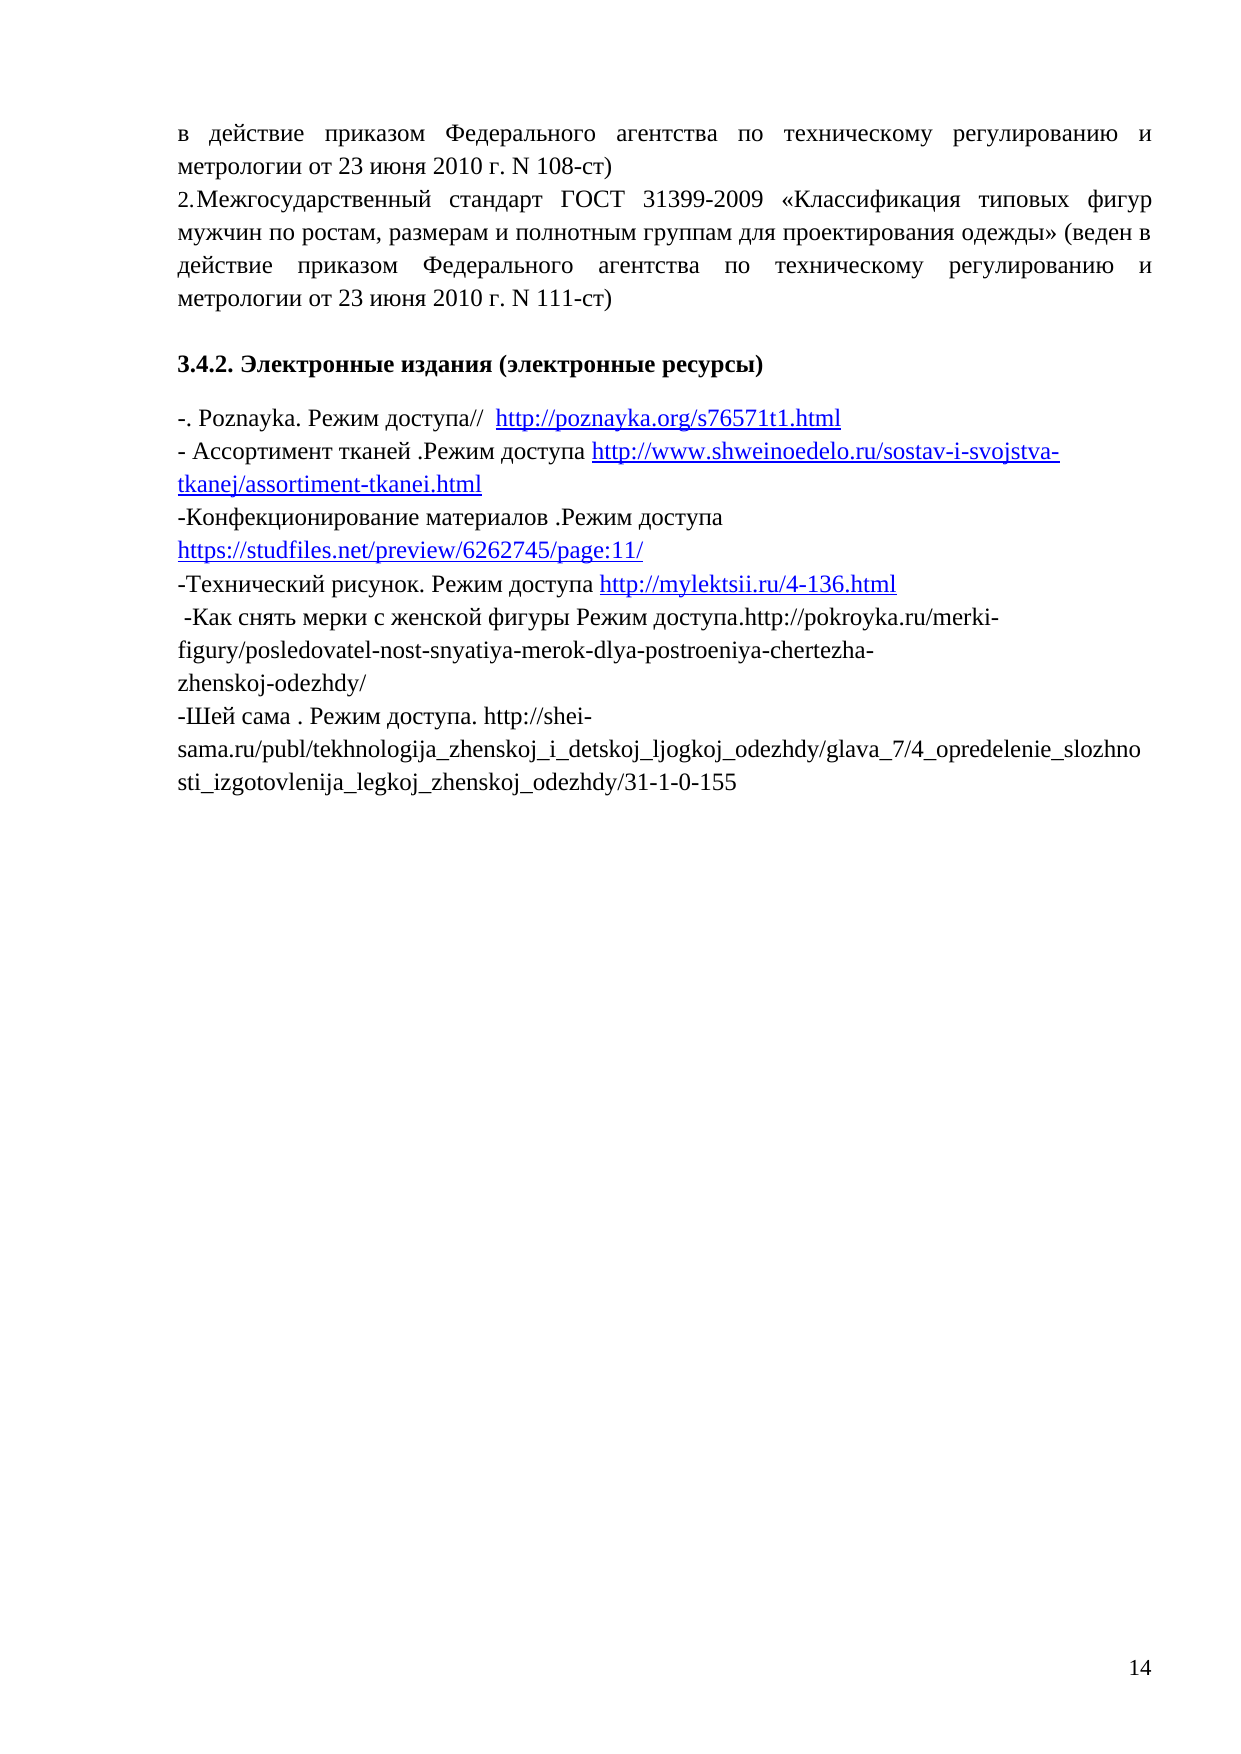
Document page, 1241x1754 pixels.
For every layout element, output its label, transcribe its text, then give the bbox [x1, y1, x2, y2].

text -. Poznayka. Режим доступа// http://poznayka.org/s76571t1.html [177, 403, 1196, 432]
text -Технический рисунок. Режим доступа http://mylektsii.ru/4-136.html [177, 569, 1196, 597]
text https://studfiles.net/preview/6262745/page:11/ [177, 536, 1196, 564]
subtitle Электронные издания (электронные ресурсы) [177, 349, 1196, 378]
text -Шей сама . Режим доступа. http://shei- sama.ru/publ/tekhnologija_zhenskoj_i_detskoj_ljogkoj_odezhdy/glava_7/4_opredelenie_slozhno sti_izgotovlenija_legkoj_zhenskoj_odezhdy/31-1-0-155 [177, 701, 1150, 796]
text -Конфекционирование материалов .Режим доступа [177, 502, 1196, 531]
list Межгосударственный стандарт ГОСТ 31399-2009 «Классификация типовых фигур мужчин по ростам, размерам и полнотным группам для проектирования одежды» (веден в действие приказом Федерального агентства по техническому регулированию и метрологии от 23 июня 2010 г. N 111-ст) [177, 184, 1152, 312]
text -Как снять мерки с женской фигуры Режим доступа.http://pokroyka.ru/merki- figury/posledovatel-nost-snyatiya-merok-dlya-postroeniya-chertezha- [177, 602, 1000, 663]
text zhenskoj-odezhdy/ [177, 668, 1196, 696]
list Ассортимент тканей .Режим доступа http://www.shweinoedelo.ru/sostav-i-svojstva- tkanej/assortiment-tkanei.html [177, 436, 1060, 498]
text в действие приказом Федерального агентства по техническому регулированию и метрологии от 23 июня 2010 г. N 108-ст) [177, 118, 1152, 180]
